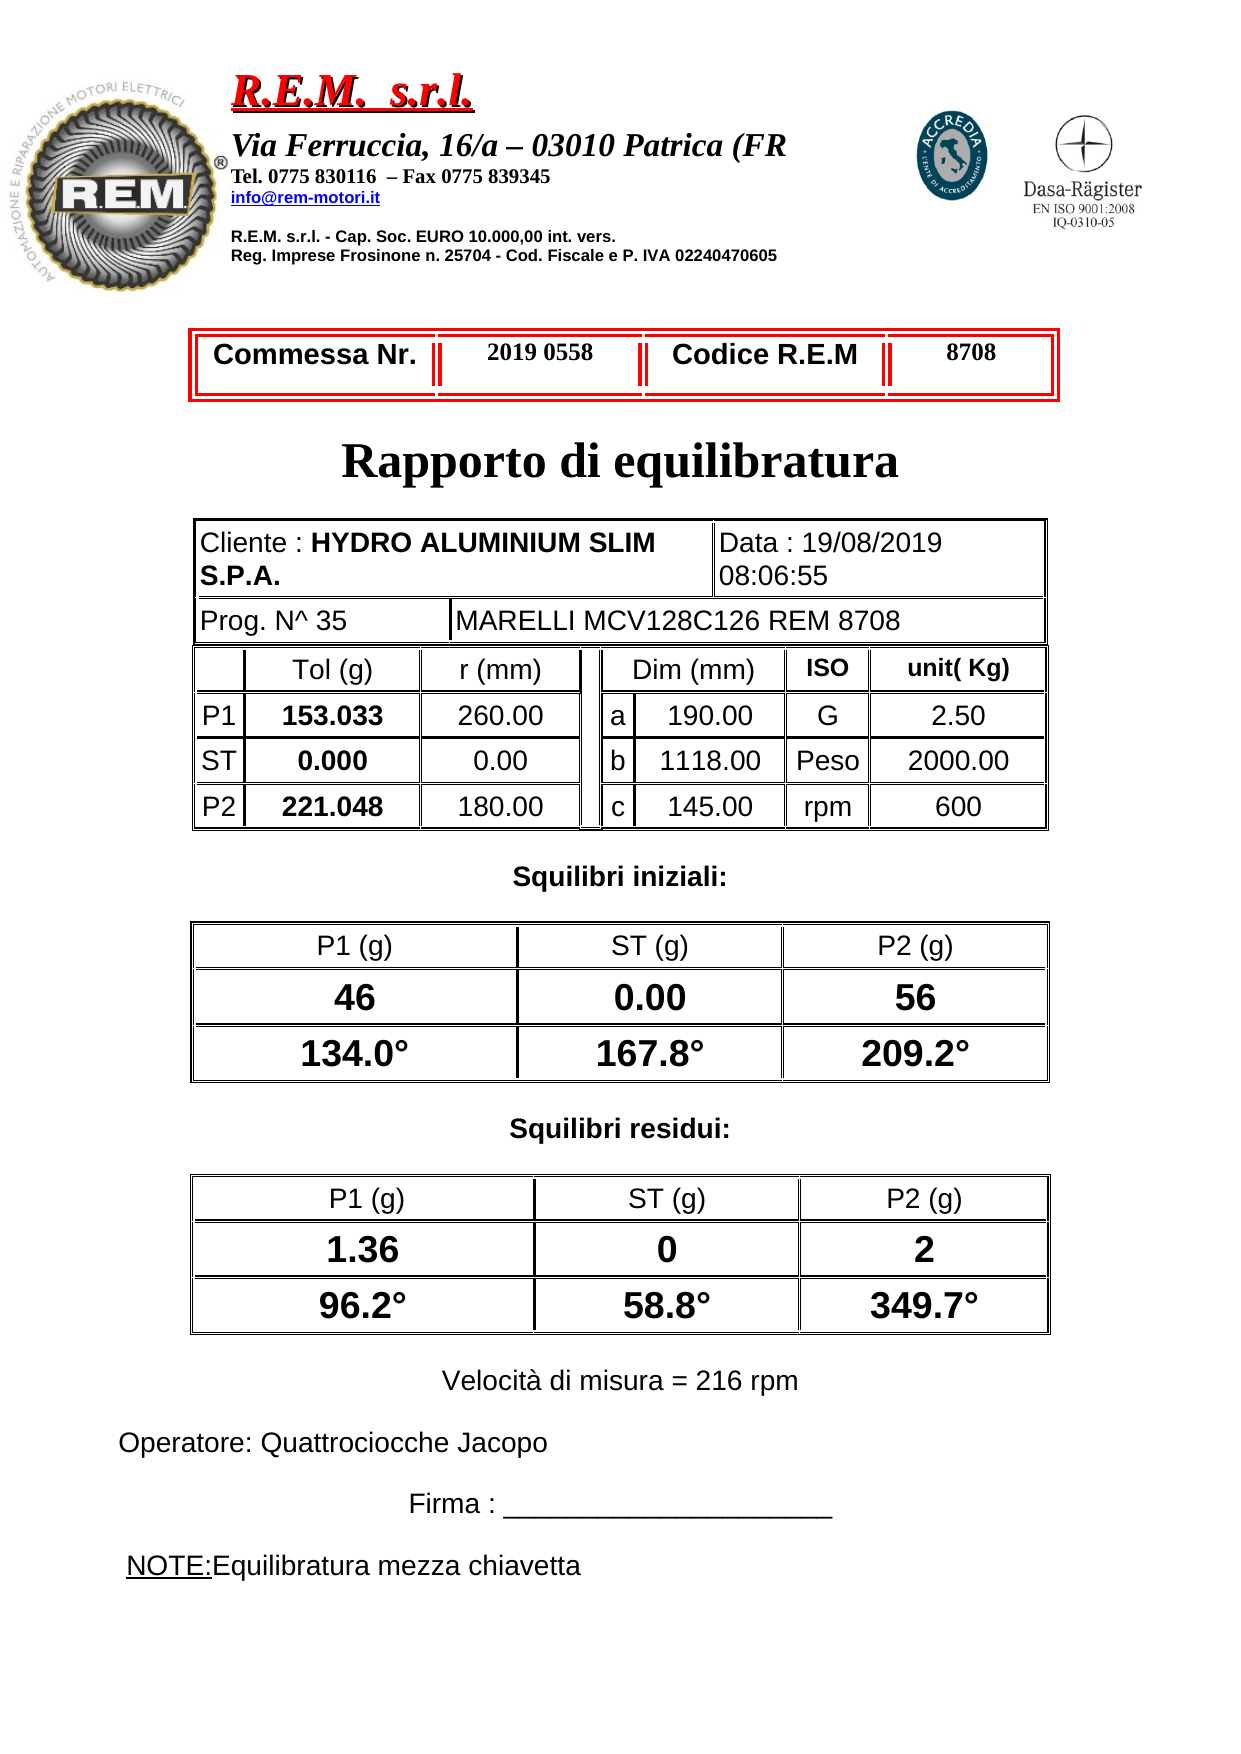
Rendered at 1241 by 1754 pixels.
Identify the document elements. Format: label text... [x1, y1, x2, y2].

table_cell b [603, 739, 633, 782]
table_header unit( Kg) [870, 648, 1045, 690]
table_header 8708 [887, 331, 1056, 393]
table_cell ST [195, 736, 243, 782]
table_cell 180.00 [421, 785, 580, 827]
table_cell Peso [787, 739, 868, 782]
table_cell 0.00 [422, 739, 579, 782]
table_cell 600 [870, 782, 1047, 827]
text Velocità di misura = 216 rpm [118, 1364, 1122, 1397]
table_cell 145.00 [634, 785, 786, 827]
table_header P1 (g) [193, 1175, 534, 1219]
table_header P2 (g) [783, 925, 1047, 967]
text Squilibri iniziali: [118, 859, 1122, 892]
table_cell 0 [536, 1223, 798, 1275]
table_cell a [603, 694, 633, 736]
table_cell P1 [195, 690, 243, 736]
table_header ST (g) [534, 1177, 800, 1219]
table_cell 260.00 [422, 694, 579, 736]
table_cell 134.0° [194, 1023, 517, 1079]
table_cell G [787, 694, 868, 736]
table_cell 0.000 [246, 739, 419, 782]
table_cell 221.048 [244, 785, 421, 827]
table_header [195, 648, 244, 690]
table_header ISO [786, 648, 870, 690]
table_header r (mm) [421, 648, 580, 690]
table_cell 209.2° [783, 1023, 1047, 1079]
text Firma : _____________________ [118, 1487, 1122, 1520]
table_cell rpm [786, 785, 870, 827]
table_cell 2 [801, 1219, 1048, 1275]
table_header Tol (g) [244, 648, 421, 690]
text Squilibri residui: [118, 1112, 1122, 1144]
table_cell 153.033 [246, 694, 419, 736]
table_header Codice R.E.M [643, 331, 887, 393]
table_header 2019 0558 [437, 331, 643, 393]
table_cell 167.8° [517, 1027, 782, 1079]
table_cell 2000.00 [871, 736, 1045, 782]
table_cell 56 [783, 967, 1048, 1023]
table_cell 0.00 [519, 970, 781, 1023]
text NOTE:Equilibratura mezza chiavetta [118, 1549, 1122, 1581]
text Rapporto di equilibratura [118, 431, 1122, 489]
table_cell Prog. N^ 35 [195, 596, 450, 641]
table_cell P2 [193, 782, 244, 827]
table_header Dim (mm) [601, 648, 786, 690]
table_cell 2.50 [871, 690, 1046, 736]
table_header [580, 646, 601, 827]
table_header R.E.M. s.r.l. Via Ferruccia, 16/a – 03010 Patrica (FR Tel. 0775 830116 – Fax 0775 839345 info@rem-motori.it R.E.M. s.r.l. - Cap. Soc. EURO 10.000,00 int. vers. Reg. Imprese Frosinone n. 25704 - Cod. Fiscale e P. IVA 02240470605 [0, 0, 1240, 328]
table_header Commessa Nr. [193, 331, 437, 393]
table_cell c [601, 785, 634, 827]
picture [5, 75, 231, 297]
text Operatore: Quattrociocche Jacopo [118, 1426, 1122, 1458]
table_cell 58.8° [534, 1279, 800, 1332]
table_header ST (g) [517, 925, 782, 967]
table_header Data : 19/08/2019 08:06:55 [714, 521, 1044, 596]
table_cell 96.2° [193, 1275, 534, 1332]
table_cell MARELLI MCV128C126 REM 8708 [450, 596, 1046, 641]
table_cell 1.36 [193, 1219, 533, 1275]
table_cell 46 [192, 967, 517, 1023]
table_header P1 (g) [194, 925, 517, 967]
table_cell 190.00 [636, 694, 784, 736]
table_header Cliente : HYDRO ALUMINIUM SLIM S.P.A. [196, 521, 714, 596]
table_cell 349.7° [800, 1275, 1048, 1332]
table_cell 1118.00 [636, 739, 784, 782]
table_header P2 (g) [800, 1177, 1047, 1219]
